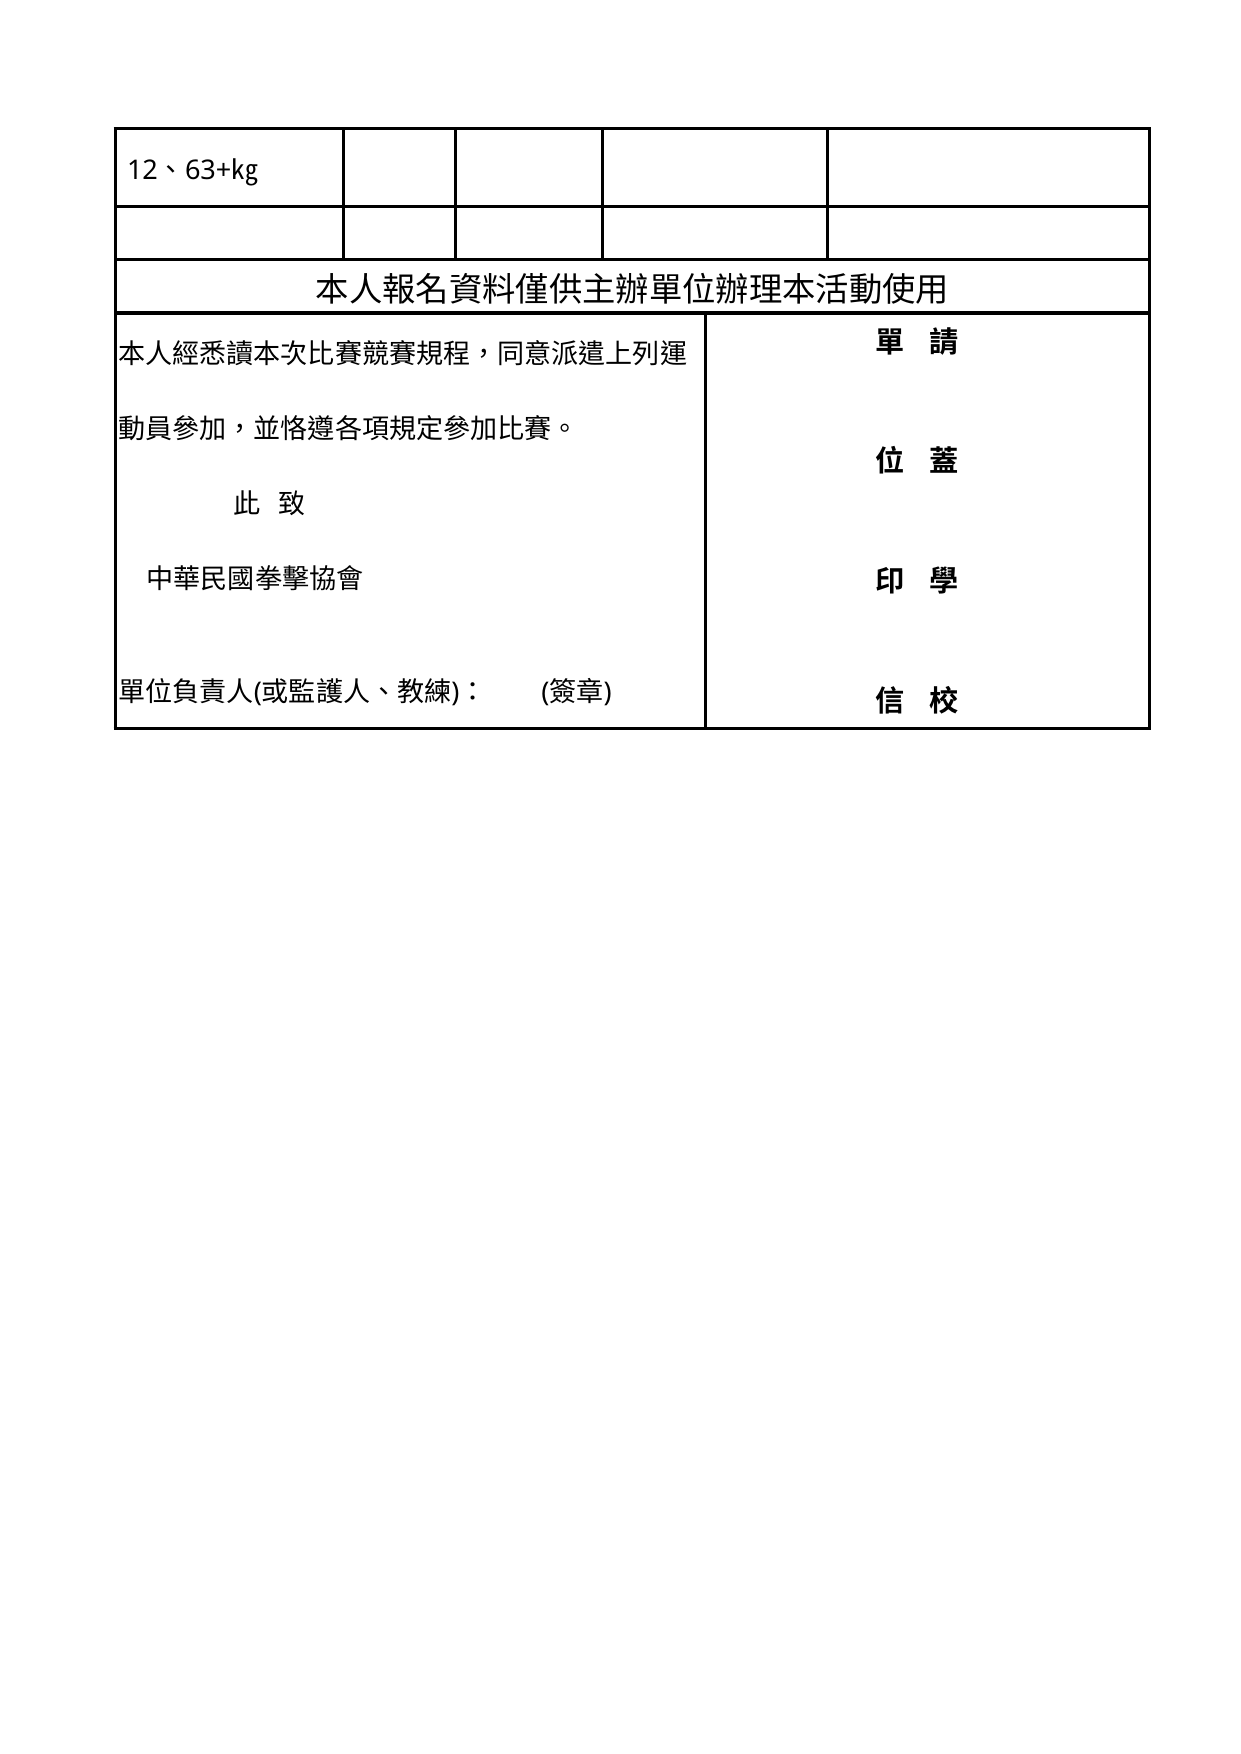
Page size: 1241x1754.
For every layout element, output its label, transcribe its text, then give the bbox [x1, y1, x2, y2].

table_cell [604, 130, 826, 205]
table_cell 本人經悉讀本次比賽競賽規程，同意派遣上列運動員參加，並恪遵各項規定參加比賽。 此 致 中華民國拳擊協會 單位負責人(或監護人、教練)： (簽章) [117, 315, 704, 727]
table_cell [345, 208, 454, 258]
table_cell [604, 208, 826, 258]
table_cell [457, 208, 601, 258]
table_cell [117, 208, 342, 258]
table_cell [457, 130, 601, 205]
table_cell [829, 130, 1148, 205]
table_cell [829, 208, 1148, 258]
table_cell 請蓋學校 單位印信 [707, 315, 1148, 727]
table_cell 本人報名資料僅供主辦單位辦理本活動使用 [117, 261, 1148, 311]
table_cell 12、63+㎏ [117, 130, 342, 205]
table_cell [345, 130, 454, 205]
